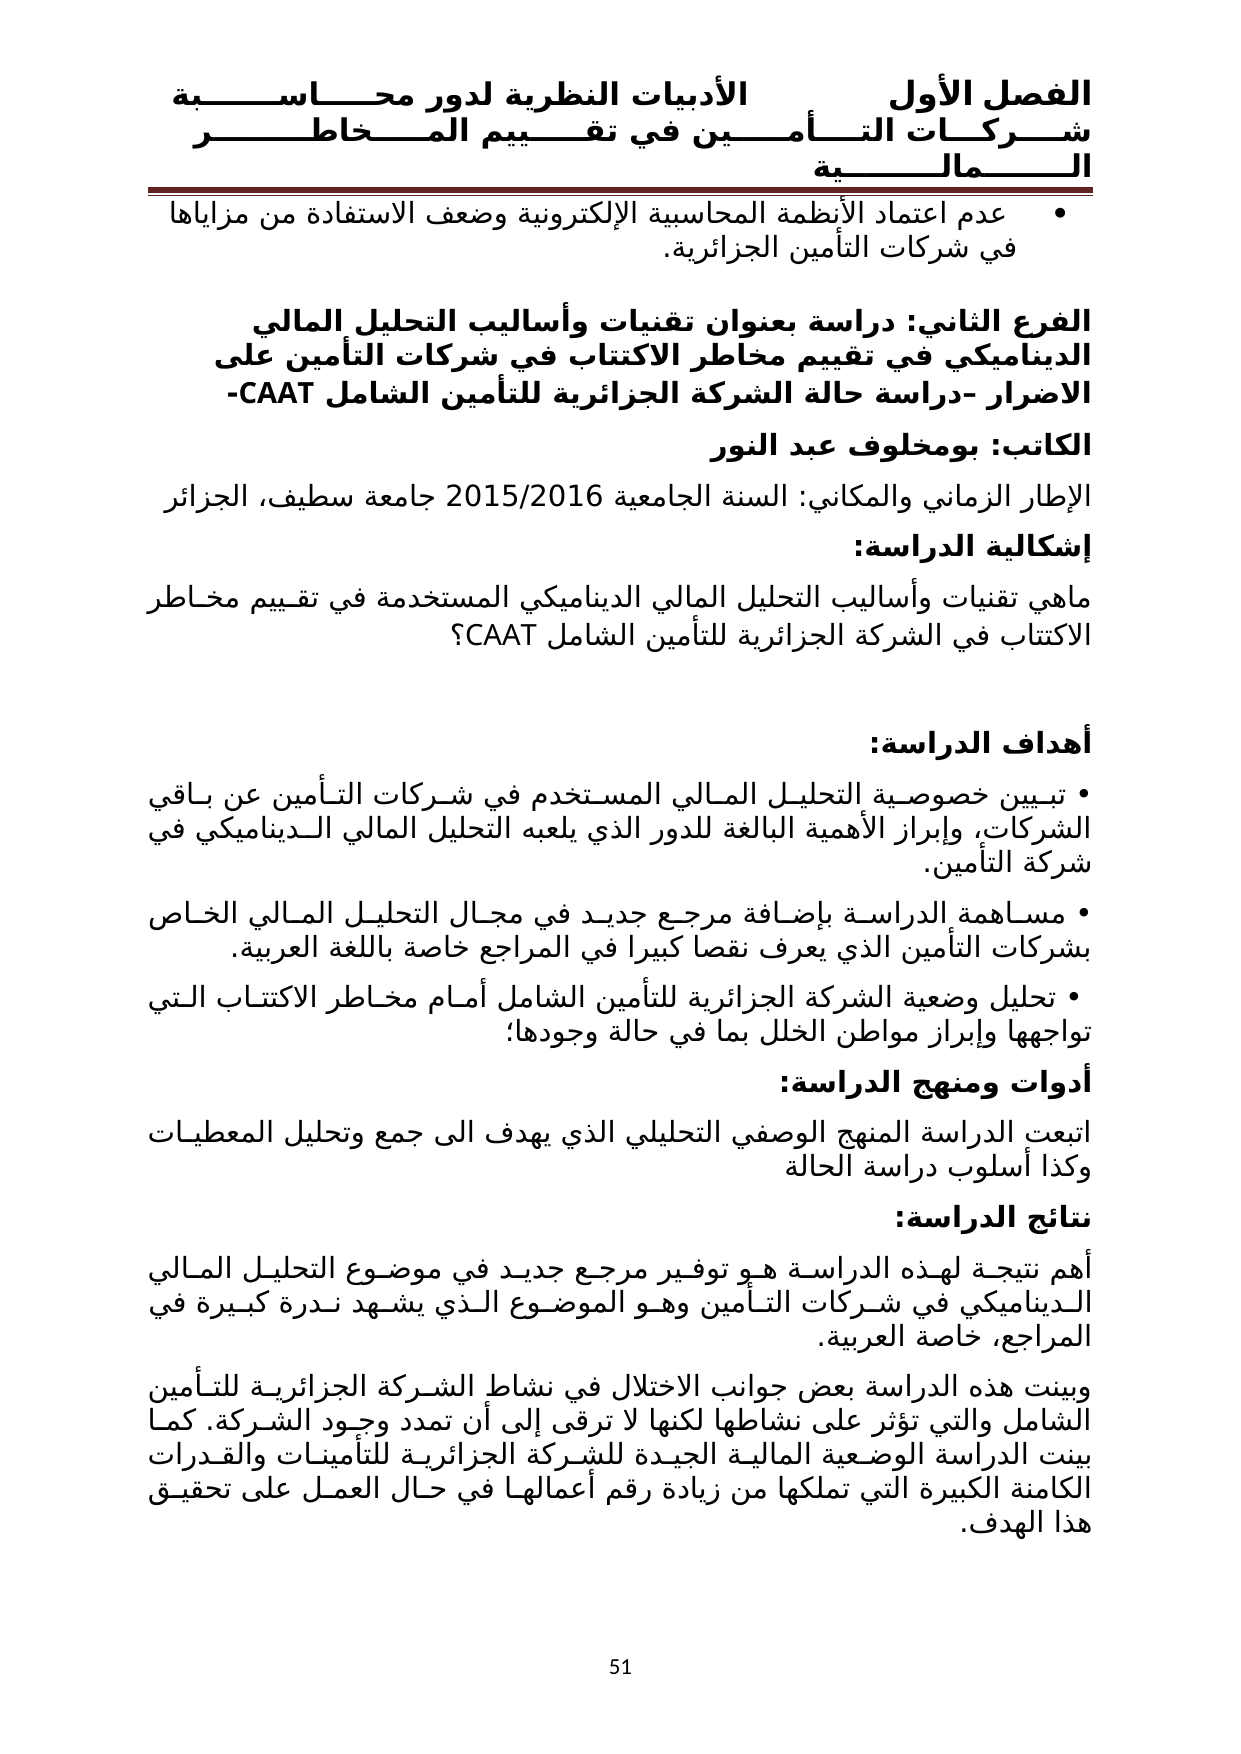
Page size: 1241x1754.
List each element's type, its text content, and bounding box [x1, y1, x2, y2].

text أهداف الدراسة: [148, 727, 1093, 761]
text الإطار الزماني والمكاني: السنة الجامعية 2015/2016 جامعة سطيف، الجزائر [148, 479, 1093, 513]
text الكاتب: بومخلوف عبد النور [148, 428, 1093, 462]
text وبينت هذه الدراسة بعض جوانب الاختلال في نشاط الشركة الجزائرية للتأمين الشامل والتي تؤثر على نشاطها لكنها لا ترقى إلى أن تمدد وجود الشركة. كما بينت الدراسة الوضعية المالية الجيدة للشركة الجزائرية للتأمينات والقدرات الكامنة الكبيرة التي تملكها من زيادة رقم أعمالها في حال العمل على تحقيق هذا الهدف. [148, 1369, 1093, 1539]
list عدم اعتماد الأنظمة المحاسبية الإلكترونية وضعف الاستفادة من مزاياها في شركات التأمين الجزائرية. [148, 196, 1055, 264]
text أهم نتيجة لهذه الدراسة هو توفير مرجع جديد في موضوع التحليل المالي الديناميكي في شركات التأمين وهو الموضوع الذي يشهد ندرة كبيرة في المراجع، خاصة العربية. [148, 1251, 1093, 1353]
text الفرع الثاني: دراسة بعنوان تقنيات وأساليب التحليل المالي الديناميكي في تقييم مخاطر الاكتتاب في شركات التأمين على الاضرار –دراسة حالة الشركة الجزائرية للتأمين الشامل CAAT- [148, 304, 1093, 412]
text ماهي تقنيات وأساليب التحليل المالي الديناميكي المستخدمة في تقييم مخاطر الاكتتاب في الشركة الجزائرية للتأمين الشامل CAAT؟ [148, 580, 1093, 654]
text • تحليل وضعية الشركة الجزائرية للتأمين الشامل أمام مخاطر الاكتتاب التي تواجهها وإبراز مواطن الخلل بما في حالة وجودها؛ [148, 981, 1093, 1048]
text أدوات ومنهج الدراسة: [148, 1065, 1093, 1099]
text إشكالية الدراسة: [148, 529, 1093, 563]
text • مساهمة الدراسة بإضافة مرجع جديد في مجال التحليل المالي الخاص بشركات التأمين الذي يعرف نقصا كبيرا في المراجع خاصة باللغة العربية. [148, 896, 1093, 964]
text نتائج الدراسة: [148, 1200, 1093, 1234]
text اتبعت الدراسة المنهج الوصفي التحليلي الذي يهدف الى جمع وتحليل المعطيات وكذا أسلوب دراسة الحالة [148, 1116, 1093, 1184]
text • تبيين خصوصية التحليل المالي المستخدم في شركات التأمين عن باقي الشركات، وإبراز الأهمية البالغة للدور الذي يلعبه التحليل المالي الديناميكي في شركة التأمين. [148, 777, 1093, 879]
